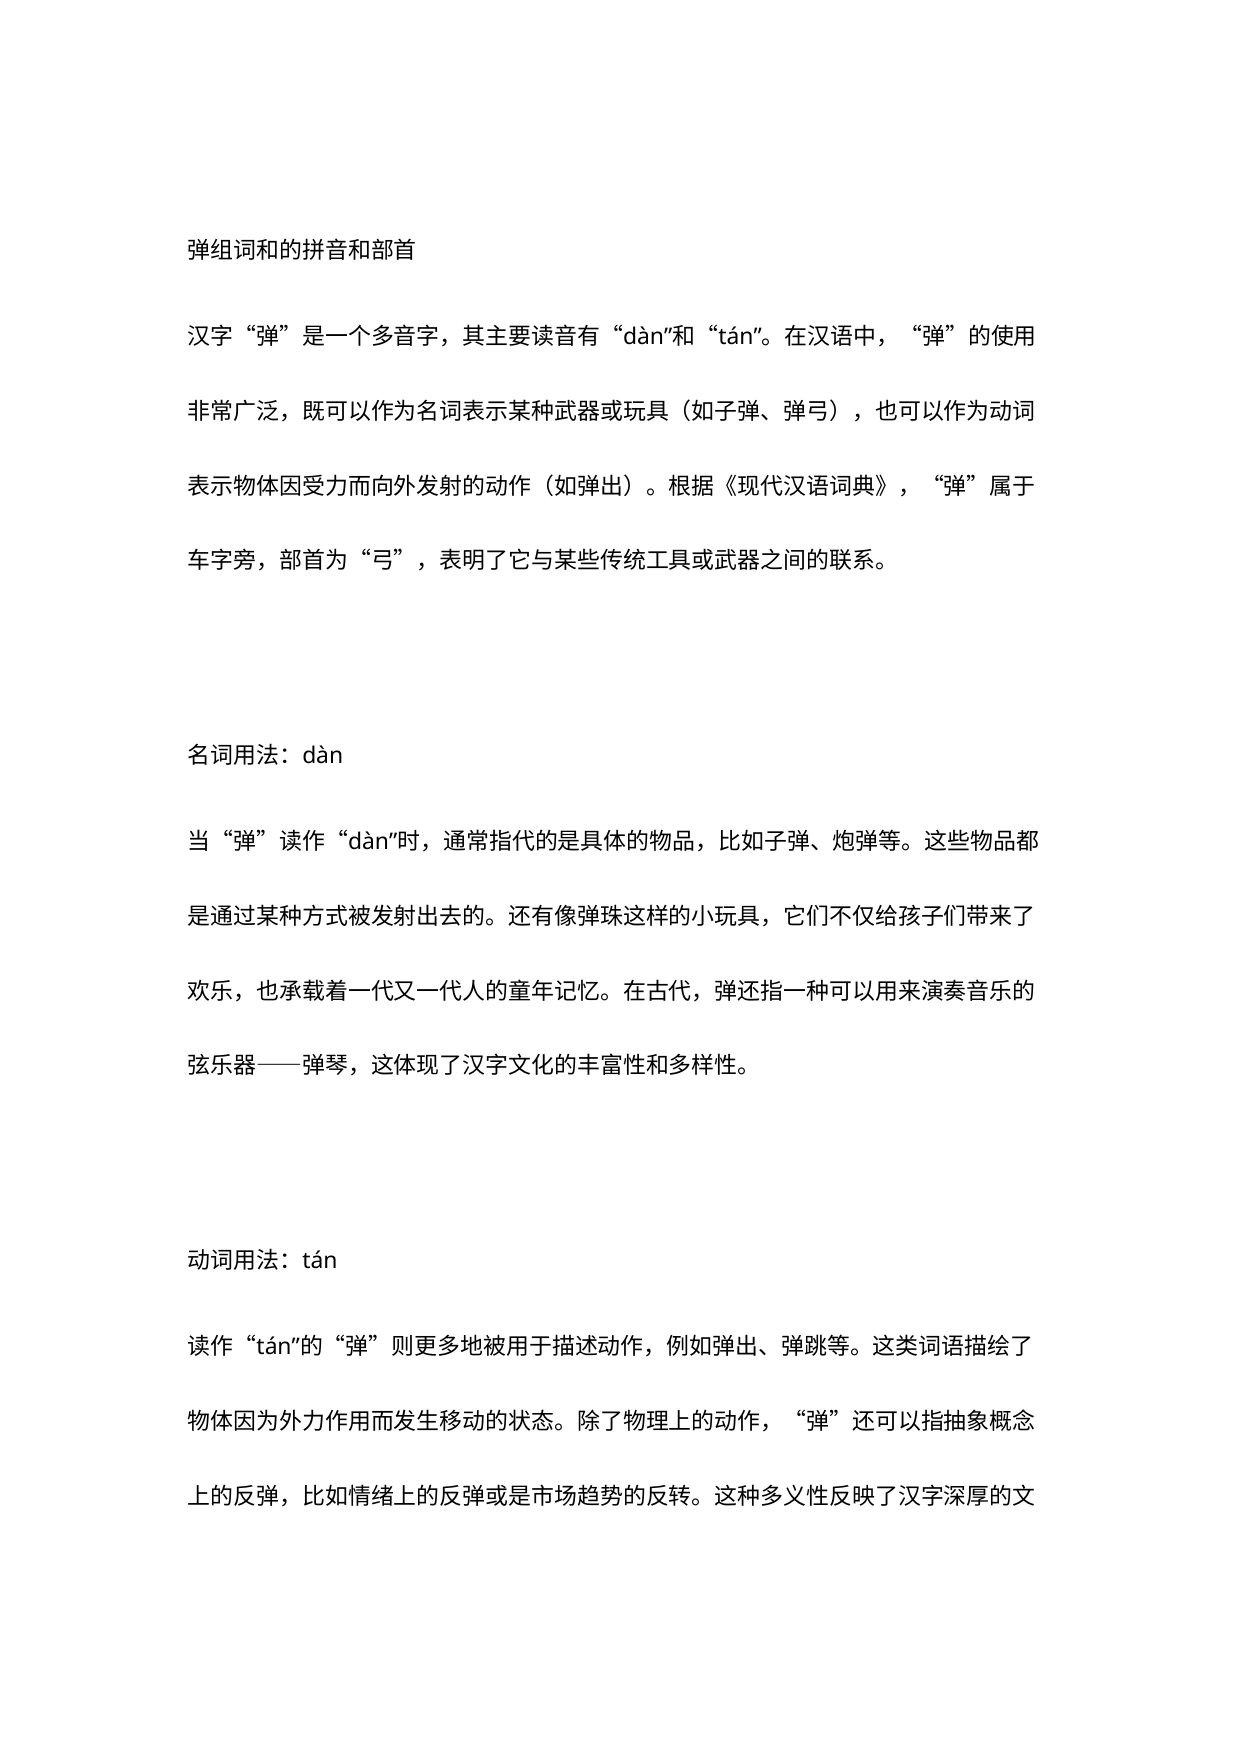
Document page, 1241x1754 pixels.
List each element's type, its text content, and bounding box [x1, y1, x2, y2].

text 名词用法：dàn [187, 721, 1053, 786]
text 当“弹”读作“dàn”时，通常指代的是具体的物品，比如子弹、炮弹等。这些物品都是通过某种方式被发射出去的。还有像弹珠这样的小玩具，它们不仅给孩子们带来了欢乐，也承载着一代又一代人的童年记忆。在古代，弹还指一种可以用来演奏音乐的弦乐器——弹琴，这体现了汉字文化的丰富性和多样性。 [187, 807, 1053, 1096]
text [187, 1312, 1053, 1527]
text 汉字“弹”是一个多音字，其主要读音有“dàn”和“tán”。在汉语中，“弹”的使用非常广泛，既可以作为名词表示某种武器或玩具（如子弹、弹弓），也可以作为动词表示物体因受力而向外发射的动作（如弹出）。根据《现代汉语词典》，“弹”属于车字旁，部首为“弓”，表明了它与某些传统工具或武器之间的联系。 [187, 302, 1053, 591]
text 动词用法：tán [187, 1226, 1053, 1291]
text 弹组词和的拼音和部首 [187, 216, 1053, 281]
